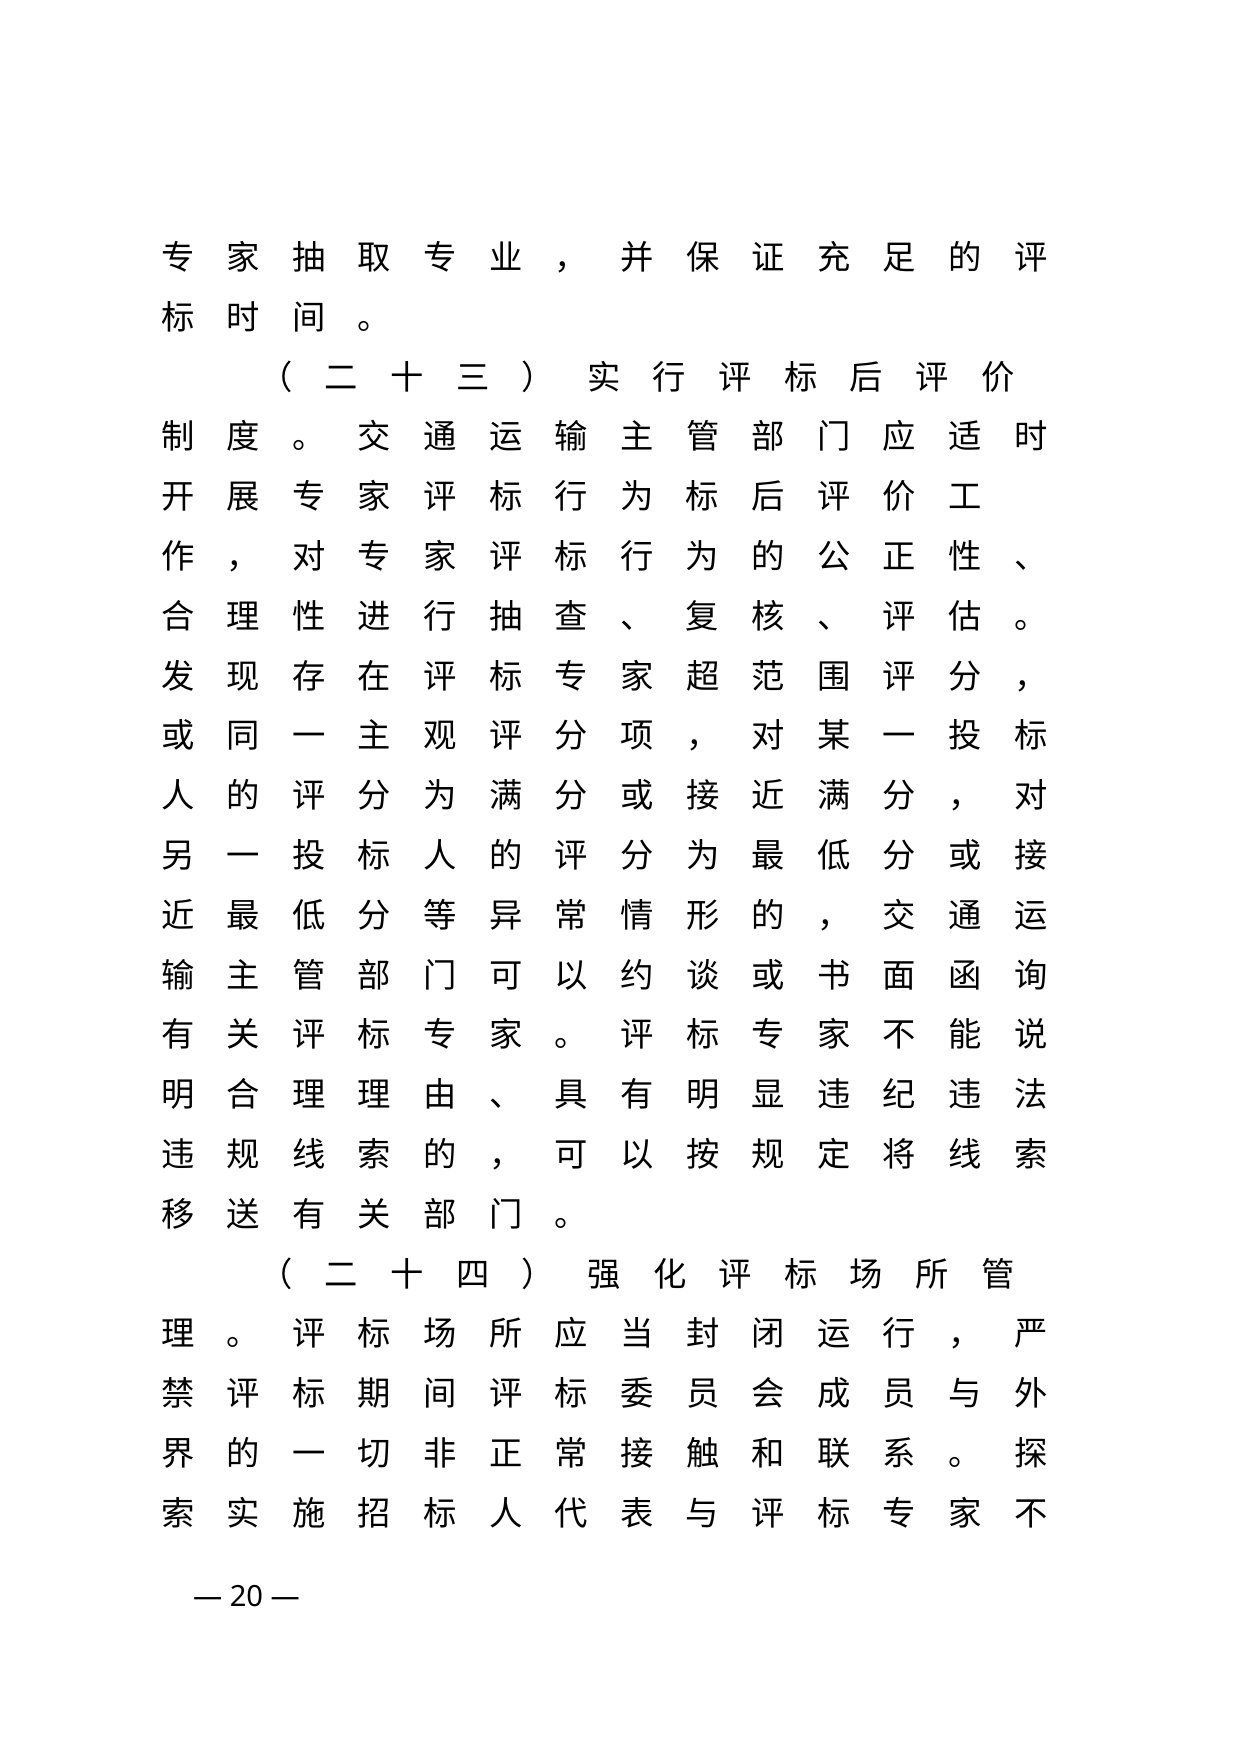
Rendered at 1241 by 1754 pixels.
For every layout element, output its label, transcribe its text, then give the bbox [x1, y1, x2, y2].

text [161, 225, 1079, 345]
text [161, 1242, 1079, 1541]
text （二十三）实行评标后评价制度。交通运输主管部门应适时开展专家评标行为标后评价工作，对专家评标行为的公正性、合理性进行抽查、复核、评估。发现存在评标专家超范围评分，或同一主观评分项，对某一投标人的评分为满分或接近满分，对另一投标人的评分为最低分或接近最低分等异常情形的，交通运输主管部门可以约谈或书面函询有关评标专家。评标专家不能说明合理理由、具有明显违纪违法违规线索的，可以按规定将线索移送有关部门。 [161, 345, 1079, 1242]
